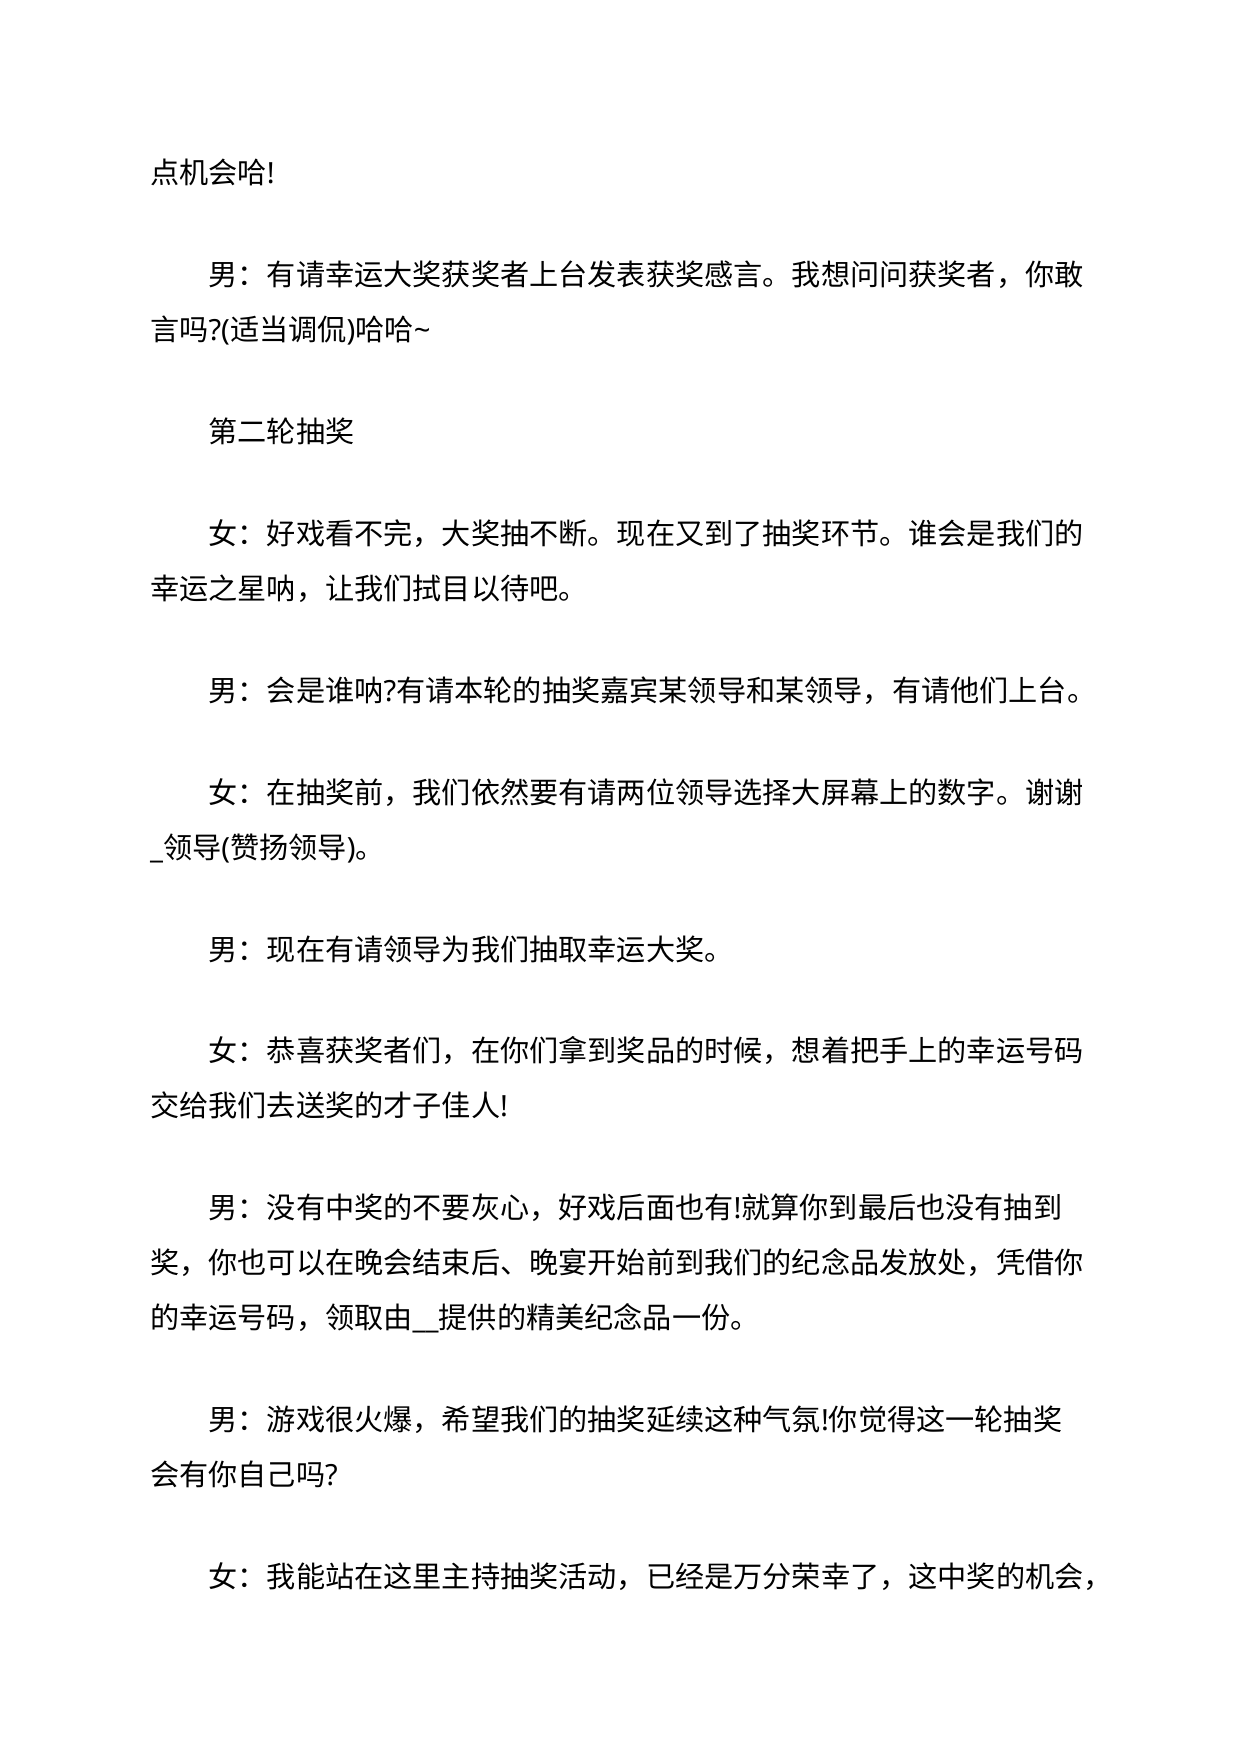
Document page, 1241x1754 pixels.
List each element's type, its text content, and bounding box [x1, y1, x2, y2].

text 女：在抽奖前，我们依然要有请两位领导选择大屏幕上的数字。谢谢_领导(赞扬领导)。 [150, 769, 1090, 867]
text 第二轮抽奖 [150, 409, 1090, 451]
text 女：好戏看不完，大奖抽不断。现在又到了抽奖环节。谁会是我们的幸运之星呐，让我们拭目以待吧。 [150, 511, 1090, 608]
text 男：没有中奖的不要灰心，好戏后面也有!就算你到最后也没有抽到奖，你也可以在晚会结束后、晚宴开始前到我们的纪念品发放处，凭借你的幸运号码，领取由__提供的精美纪念品一份。 [150, 1185, 1090, 1337]
text 女：恭喜获奖者们，在你们拿到奖品的时候，想着把手上的幸运号码交给我们去送奖的才子佳人! [150, 1028, 1090, 1125]
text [150, 1554, 1090, 1596]
text 男：现在有请领导为我们抽取幸运大奖。 [150, 926, 1090, 968]
text 男：游戏很火爆，希望我们的抽奖延续这种气氛!你觉得这一轮抽奖会有你自己吗? [150, 1397, 1090, 1494]
text 男：会是谁呐?有请本轮的抽奖嘉宾某领导和某领导，有请他们上台。 [150, 667, 1090, 710]
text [150, 150, 1090, 192]
text 男：有请幸运大奖获奖者上台发表获奖感言。我想问问获奖者，你敢言吗?(适当调侃)哈哈~ [150, 252, 1090, 349]
